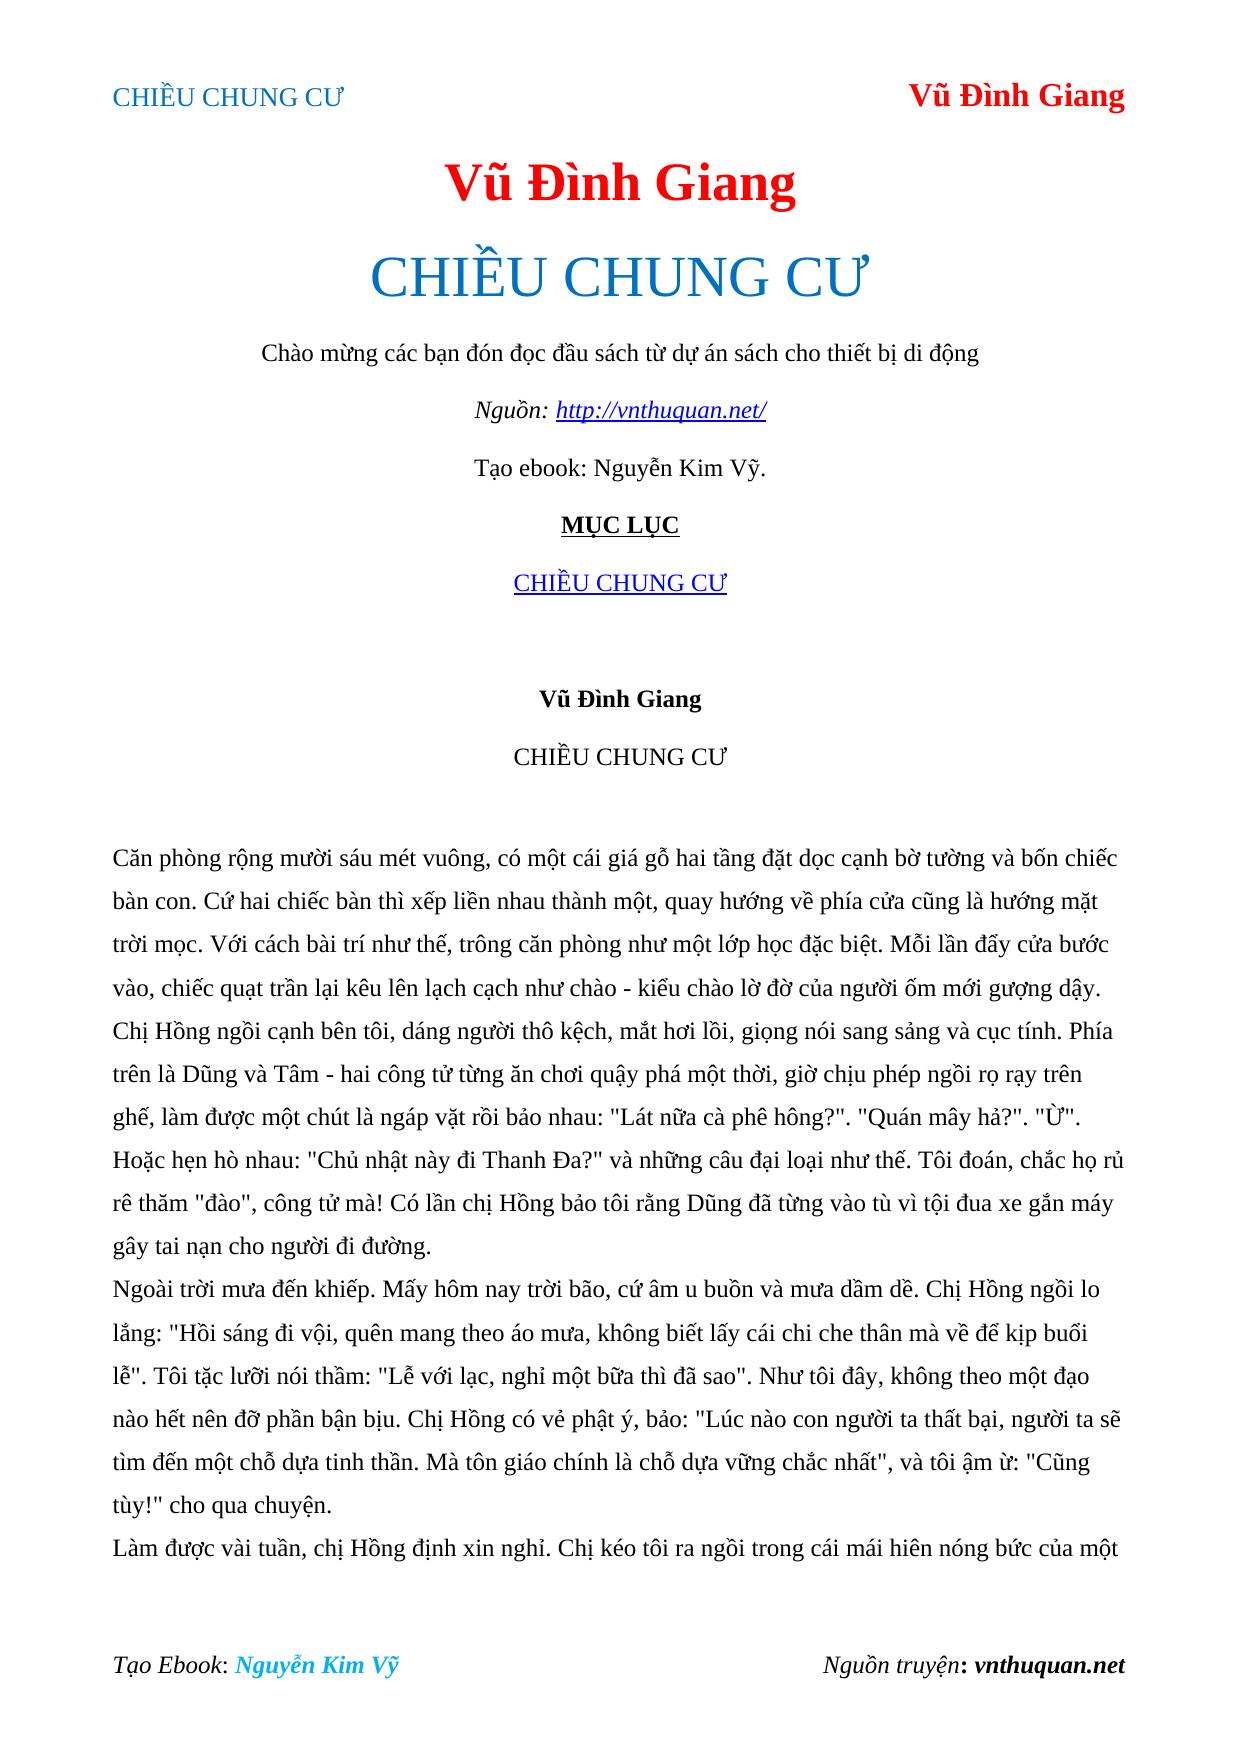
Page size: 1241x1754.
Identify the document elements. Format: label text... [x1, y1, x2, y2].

text CHIỀU CHUNG CƯ [112, 241, 1128, 308]
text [112, 800, 1128, 1562]
text Chào mừng các bạn đón đọc đầu sách từ dự án sách cho thiết bị di động Nguồn: http://vnthuquan.net/ Tạo ebook: Nguyễn Kim Vỹ. [112, 338, 1128, 481]
text MỤC LỤC [112, 511, 1128, 539]
text Vũ Đình Giang [112, 150, 1128, 212]
text Vũ Đình Giang [112, 684, 1128, 713]
text CHIỀU CHUNG CƯ [112, 742, 1128, 771]
text CHIỀU CHUNG CƯ [112, 568, 1128, 597]
